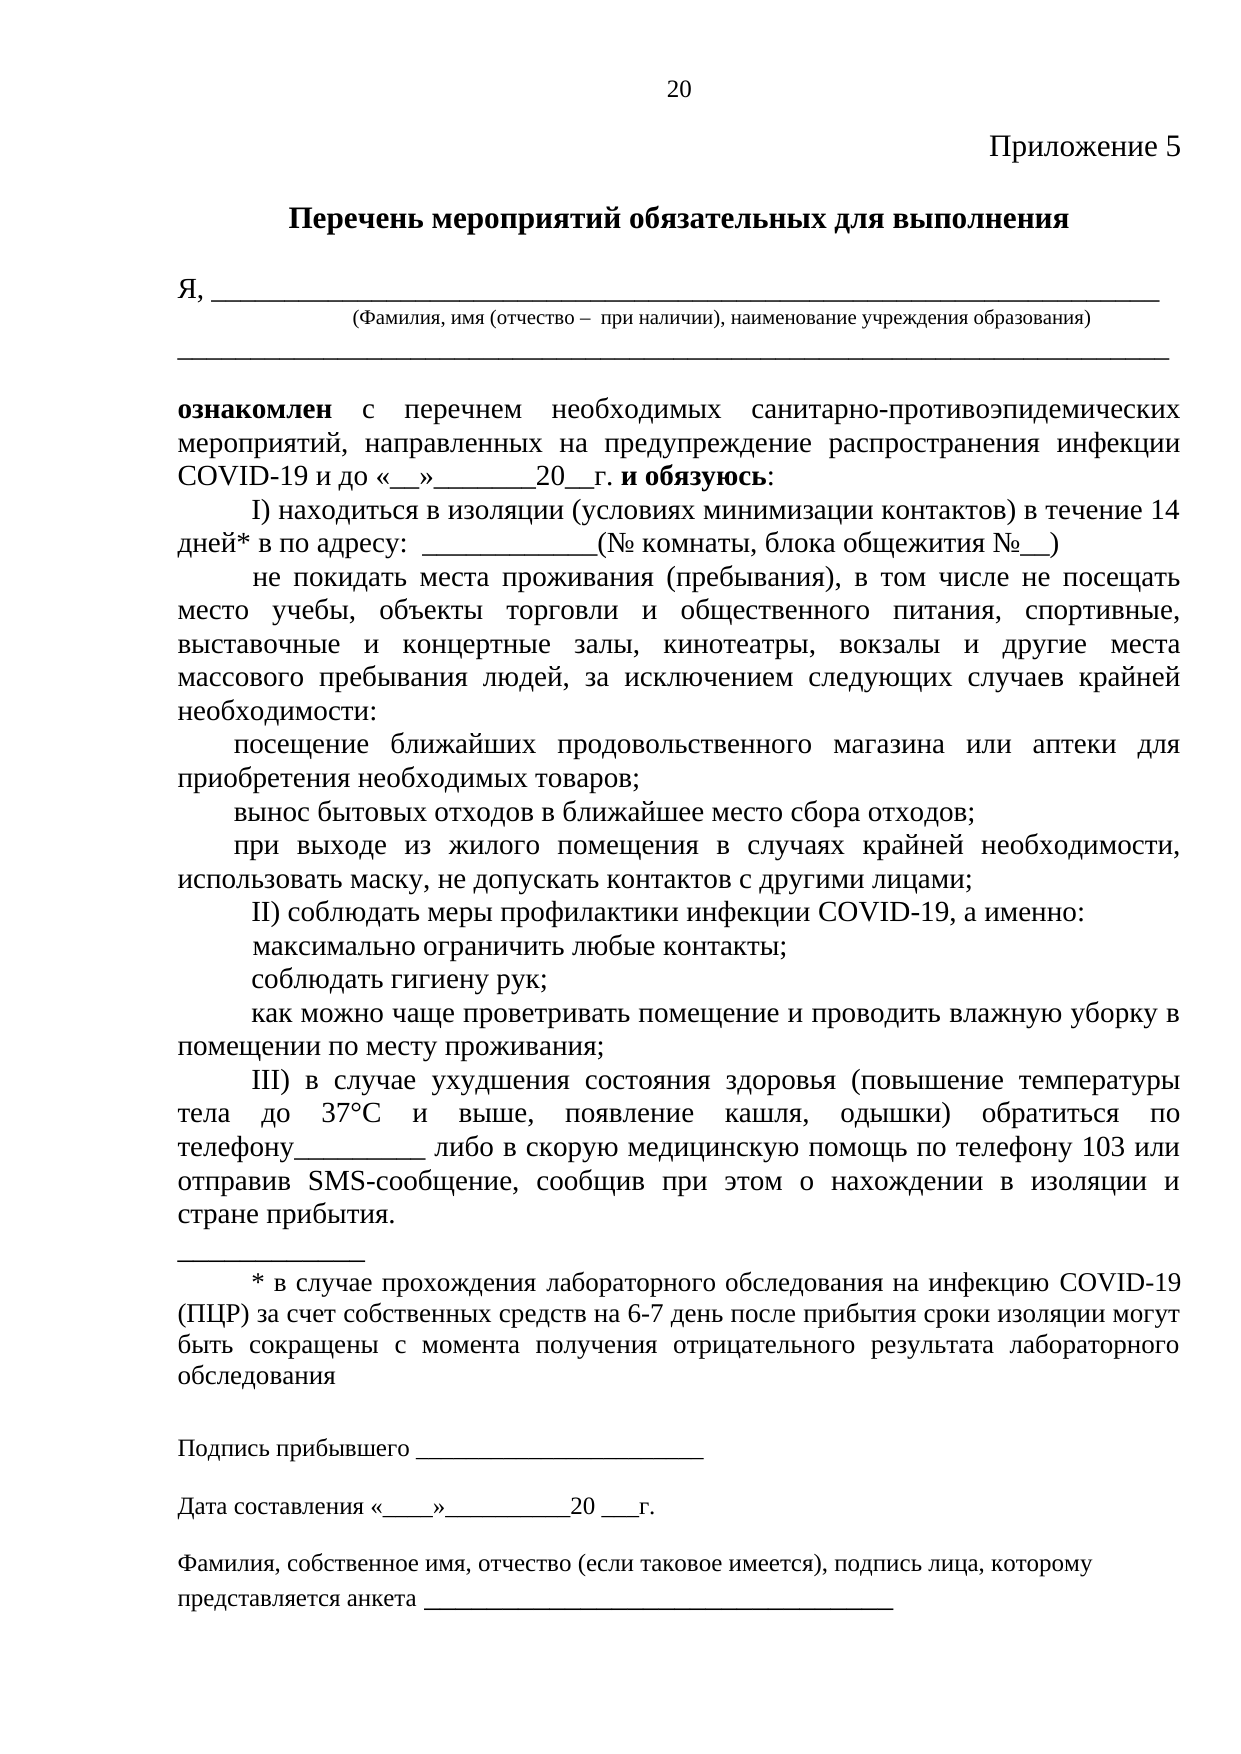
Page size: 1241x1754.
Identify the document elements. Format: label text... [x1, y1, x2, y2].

text I) находиться в изоляции (условиях минимизации контактов) в течение 14 дней* в по адресу: ____________(№ комнаты, блока общежития №__) [177, 492, 1181, 559]
text ____________ [177, 1230, 1181, 1266]
text как можно чаще проветривать помещение и проводить влажную уборку в помещении по месту проживания; [177, 995, 1181, 1062]
text ____________________________________________________________________ [177, 329, 1181, 362]
text соблюдать гигиену рук; [177, 961, 1181, 995]
text Подпись прибывшего _______________________ [177, 1433, 1181, 1462]
text посещение ближайших продовольственного магазина или аптеки для приобретения необходимых товаров; [177, 727, 1181, 794]
text (Фамилия, имя (отчество – при наличии), наименование учреждения образования) [177, 305, 1181, 329]
text вынос бытовых отходов в ближайшее место сбора отходов; [177, 794, 1181, 827]
text * в случае прохождения лабораторного обследования на инфекцию COVID-19 (ПЦР) за счет собственных средств на 6-7 день после прибытия сроки изоляции могут быть сокращены с момента получения отрицательного результата лабораторного обследования [177, 1266, 1181, 1390]
text Дата составления «____»__________20 ___г. [177, 1491, 1181, 1520]
text Приложение 5 [177, 128, 1181, 163]
text Фамилия, собственное имя, отчество (если таковое имеется), подпись лица, которому [177, 1548, 1181, 1577]
text III) в случае ухудшения состояния здоровья (повышение температуры тела до 37°C и выше, появление кашля, одышки) обратиться по телефону_________ либо в скорую медицинскую помощь по телефону 103 или отправив SMS-сообщение, сообщив при этом о нахождении в изоляции и стране прибытия. [177, 1062, 1181, 1230]
text II) соблюдать меры профилактики инфекции COVID-19, а именно: [177, 894, 1181, 928]
text при выходе из жилого помещения в случаях крайней необходимости, использовать маску, не допускать контактов с другими лицами; [177, 827, 1181, 894]
text Перечень мероприятий обязательных для выполнения [177, 199, 1181, 235]
text не покидать места проживания (пребывания), в том числе не посещать место учебы, объекты торговли и общественного питания, спортивные, выставочные и концертные залы, кинотеатры, вокзалы и другие места массового пребывания людей, за исключением следующих случаев крайней необходимости: [177, 559, 1181, 727]
text максимально ограничить любые контакты; [177, 928, 1181, 961]
text Я, _________________________________________________________________ [177, 271, 1181, 305]
text ознакомлен с перечнем необходимых санитарно-противоэпидемических мероприятий, направленных на предупреждение распространения инфекции COVID-19 и до «__»_______20__г. и обязуюсь: [177, 391, 1181, 492]
text представляется анкета ______________________________ [177, 1577, 1181, 1613]
